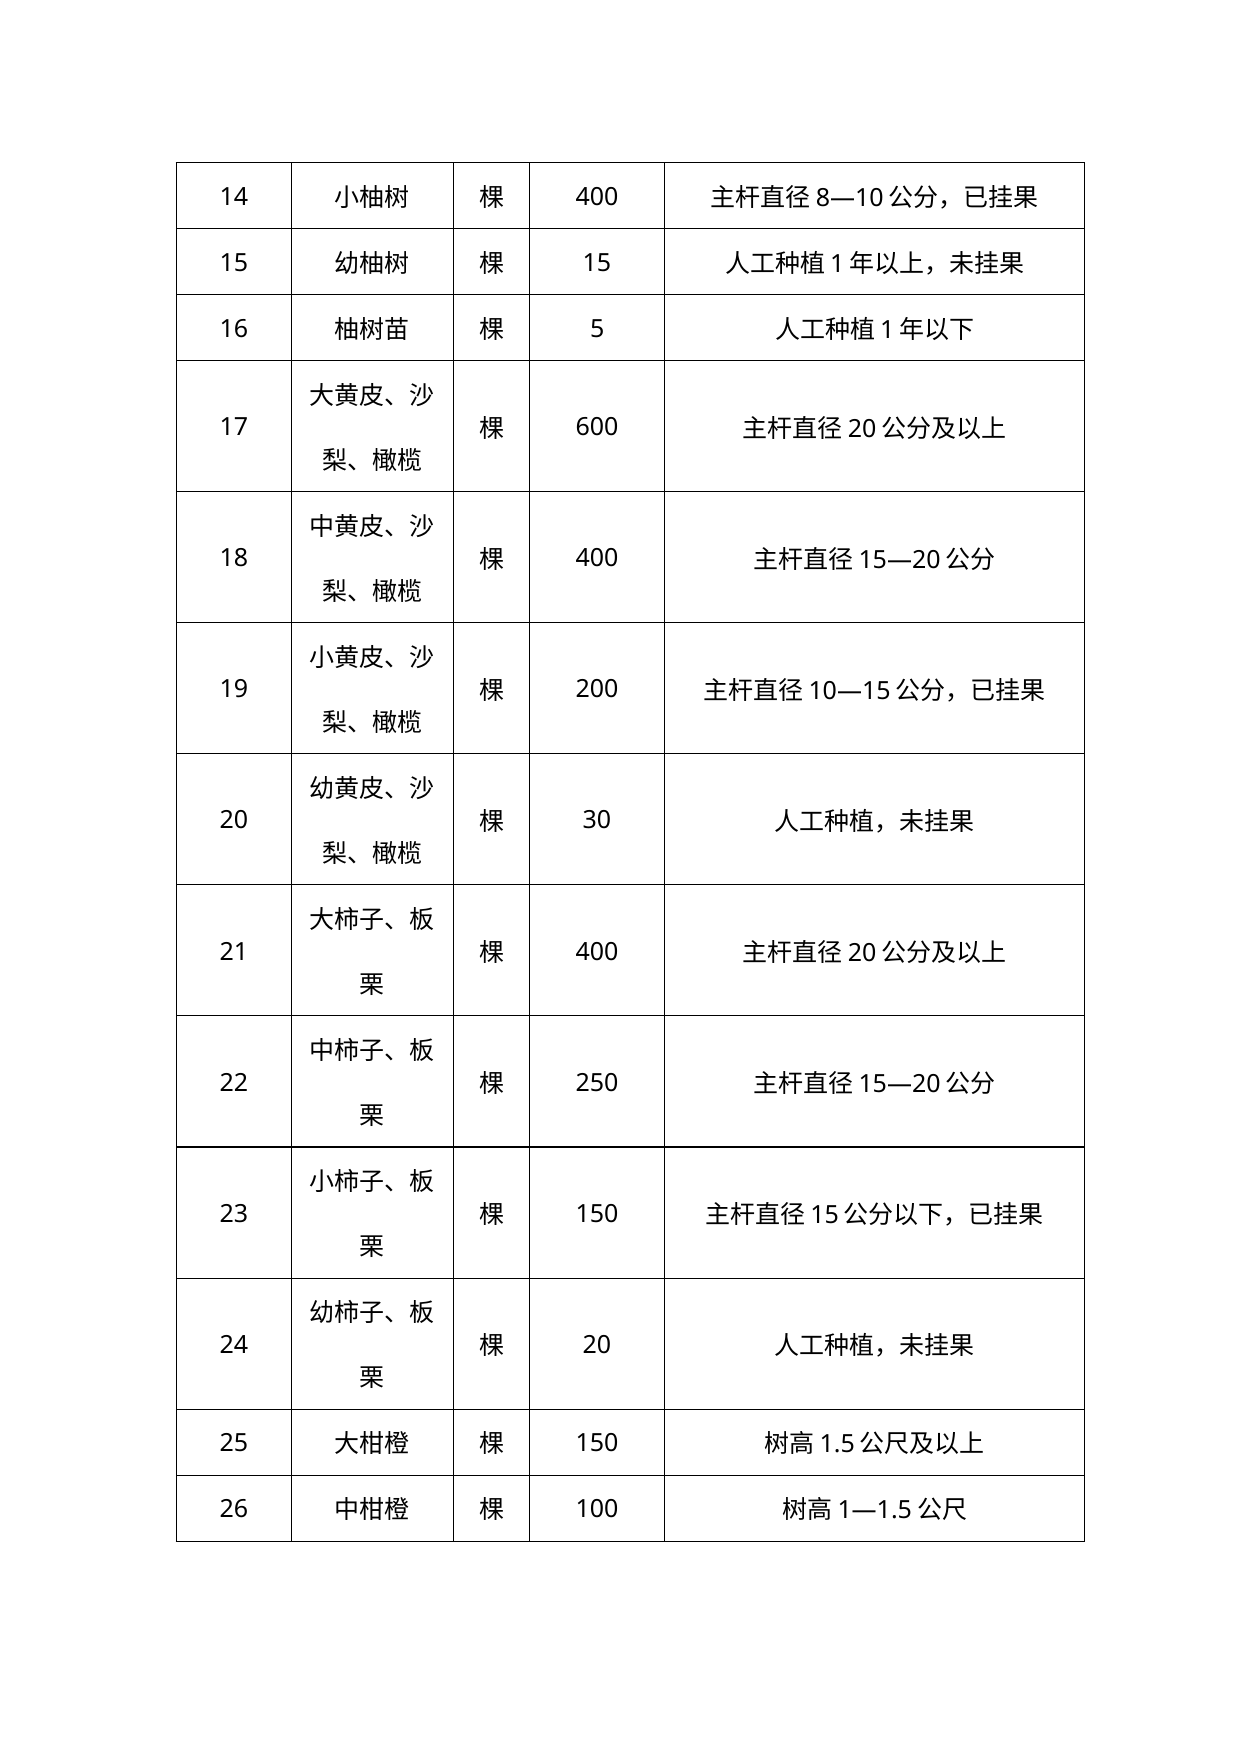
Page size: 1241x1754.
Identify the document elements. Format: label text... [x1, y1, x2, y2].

table_cell 26 [177, 1476, 291, 1541]
table_cell 20 [177, 754, 291, 884]
table_cell 600 [530, 361, 664, 491]
table_cell 15 [530, 229, 664, 294]
table_cell 人工种植，未挂果 [665, 754, 1084, 884]
table_cell 幼黄皮、沙梨、橄榄 [292, 754, 453, 884]
table_cell 棵 [454, 295, 529, 360]
table_cell 25 [177, 1410, 291, 1474]
table_cell 18 [177, 492, 291, 622]
table_cell 大柑橙 [292, 1410, 453, 1474]
table_cell 主杆直径20公分及以上 [665, 361, 1084, 491]
table_cell 大黄皮、沙梨、橄榄 [292, 361, 453, 491]
table_cell 400 [530, 492, 664, 622]
table_cell 棵 [454, 1476, 529, 1541]
table_cell 棵 [454, 229, 529, 294]
table_cell 人工种植1年以上，未挂果 [665, 229, 1084, 294]
table_cell 棵 [454, 885, 529, 1015]
table_cell 棵 [454, 361, 529, 491]
table_cell 23 [177, 1148, 291, 1277]
table_cell 小黄皮、沙梨、橄榄 [292, 623, 453, 753]
table_cell 棵 [454, 623, 529, 753]
table_cell 主杆直径15—20公分 [665, 492, 1084, 622]
table_cell 柚树苗 [292, 295, 453, 360]
table_cell 主杆直径15公分以下，已挂果 [665, 1148, 1084, 1277]
table_cell 大柿子、板栗 [292, 885, 453, 1015]
table_cell 100 [530, 1476, 664, 1541]
table_cell 24 [177, 1279, 291, 1408]
table_cell 树高1.5公尺及以上 [665, 1410, 1084, 1474]
table_cell 棵 [454, 1148, 529, 1277]
table_cell 小柿子、板栗 [292, 1148, 453, 1277]
table_cell 棵 [454, 754, 529, 884]
table_cell 中黄皮、沙梨、橄榄 [292, 492, 453, 622]
table_cell 150 [530, 1148, 664, 1277]
table_cell 19 [177, 623, 291, 753]
table_cell 150 [530, 1410, 664, 1474]
table_cell 22 [177, 1016, 291, 1146]
table_cell 主杆直径8—10公分，已挂果 [665, 163, 1084, 228]
table_cell 400 [530, 163, 664, 228]
table_cell 400 [530, 885, 664, 1015]
table_cell 30 [530, 754, 664, 884]
table_cell 14 [177, 163, 291, 228]
table_cell 250 [530, 1016, 664, 1146]
table_cell 幼柚树 [292, 229, 453, 294]
table_cell 棵 [454, 1410, 529, 1474]
table_cell 200 [530, 623, 664, 753]
table_cell 20 [530, 1279, 664, 1408]
table_cell 21 [177, 885, 291, 1015]
table_cell 5 [530, 295, 664, 360]
table_cell 主杆直径20公分及以上 [665, 885, 1084, 1015]
table_cell 幼柿子、板栗 [292, 1279, 453, 1408]
table_cell 棵 [454, 492, 529, 622]
table_cell 17 [177, 361, 291, 491]
table_cell 16 [177, 295, 291, 360]
table_cell 15 [177, 229, 291, 294]
table_cell 中柑橙 [292, 1476, 453, 1541]
table_cell 人工种植，未挂果 [665, 1279, 1084, 1408]
table_cell 人工种植1年以下 [665, 295, 1084, 360]
table_cell 小柚树 [292, 163, 453, 228]
table_cell 棵 [454, 1279, 529, 1408]
table_cell 棵 [454, 163, 529, 228]
table_cell 主杆直径15—20公分 [665, 1016, 1084, 1146]
table_cell 树高1—1.5公尺 [665, 1476, 1084, 1541]
table_cell 中柿子、板栗 [292, 1016, 453, 1146]
table_cell 主杆直径10—15公分，已挂果 [665, 623, 1084, 753]
table_cell 棵 [454, 1016, 529, 1146]
